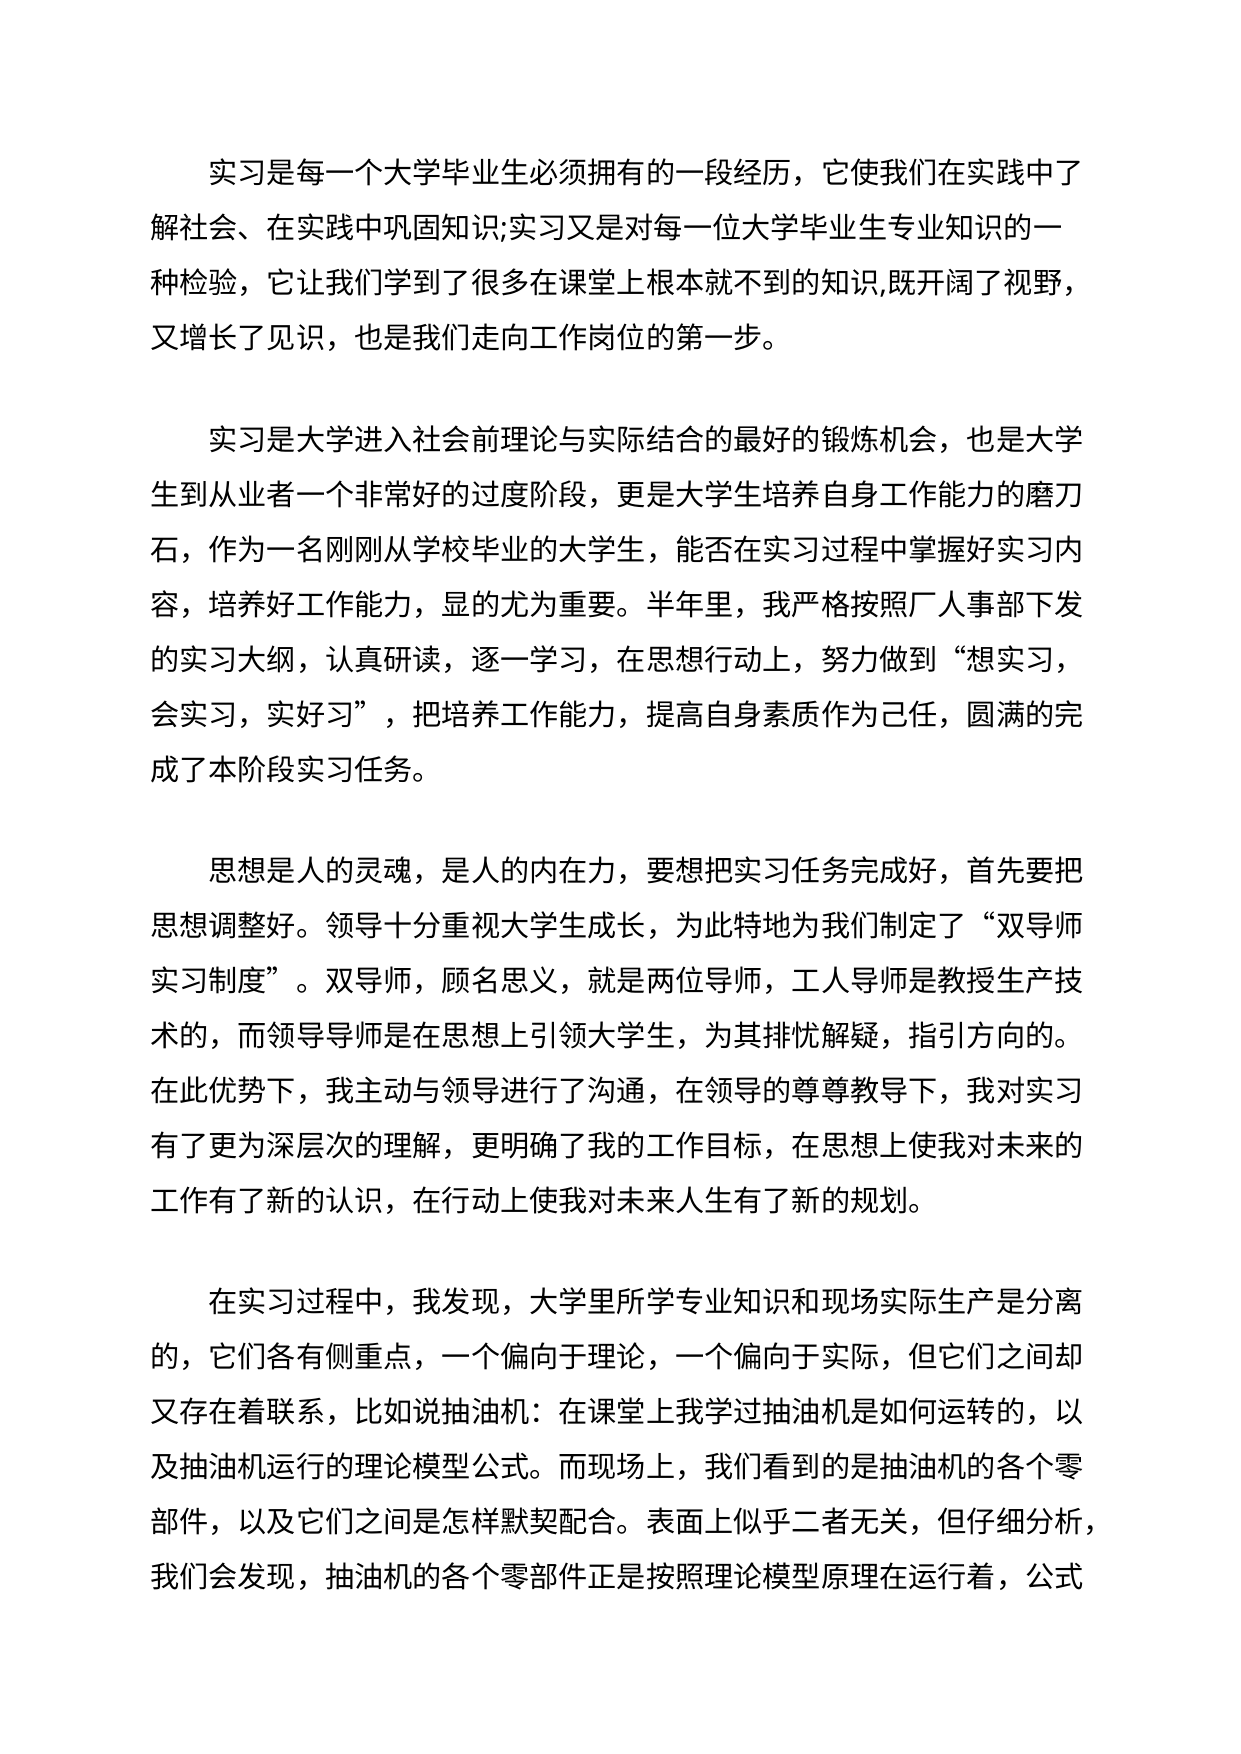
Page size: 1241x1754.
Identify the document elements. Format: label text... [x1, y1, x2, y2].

text 思想是人的灵魂，是人的内在力，要想把实习任务完成好，首先要把思想调整好。领导十分重视大学生成长，为此特地为我们制定了“双导师实习制度”。双导师，顾名思义，就是两位导师，工人导师是教授生产技术的，而领导导师是在思想上引领大学生，为其排忧解疑，指引方向的。在此优势下，我主动与领导进行了沟通，在领导的尊尊教导下，我对实习有了更为深层次的理解，更明确了我的工作目标，在思想上使我对未来的工作有了新的认识，在行动上使我对未来人生有了新的规划。 [150, 848, 1090, 1219]
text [150, 1279, 1090, 1596]
text 实习是大学进入社会前理论与实际结合的最好的锻炼机会，也是大学生到从业者一个非常好的过度阶段，更是大学生培养自身工作能力的磨刀石，作为一名刚刚从学校毕业的大学生，能否在实习过程中掌握好实习内容，培养好工作能力，显的尤为重要。半年里，我严格按照厂人事部下发的实习大纲，认真研读，逐一学习，在思想行动上，努力做到“想实习，会实习，实好习”，把培养工作能力，提高自身素质作为己任，圆满的完成了本阶段实习任务。 [150, 417, 1090, 788]
text 实习是每一个大学毕业生必须拥有的一段经历，它使我们在实践中了解社会、在实践中巩固知识;实习又是对每一位大学毕业生专业知识的一种检验，它让我们学到了很多在课堂上根本就不到的知识,既开阔了视野，又增长了见识，也是我们走向工作岗位的第一步。 [150, 150, 1090, 357]
